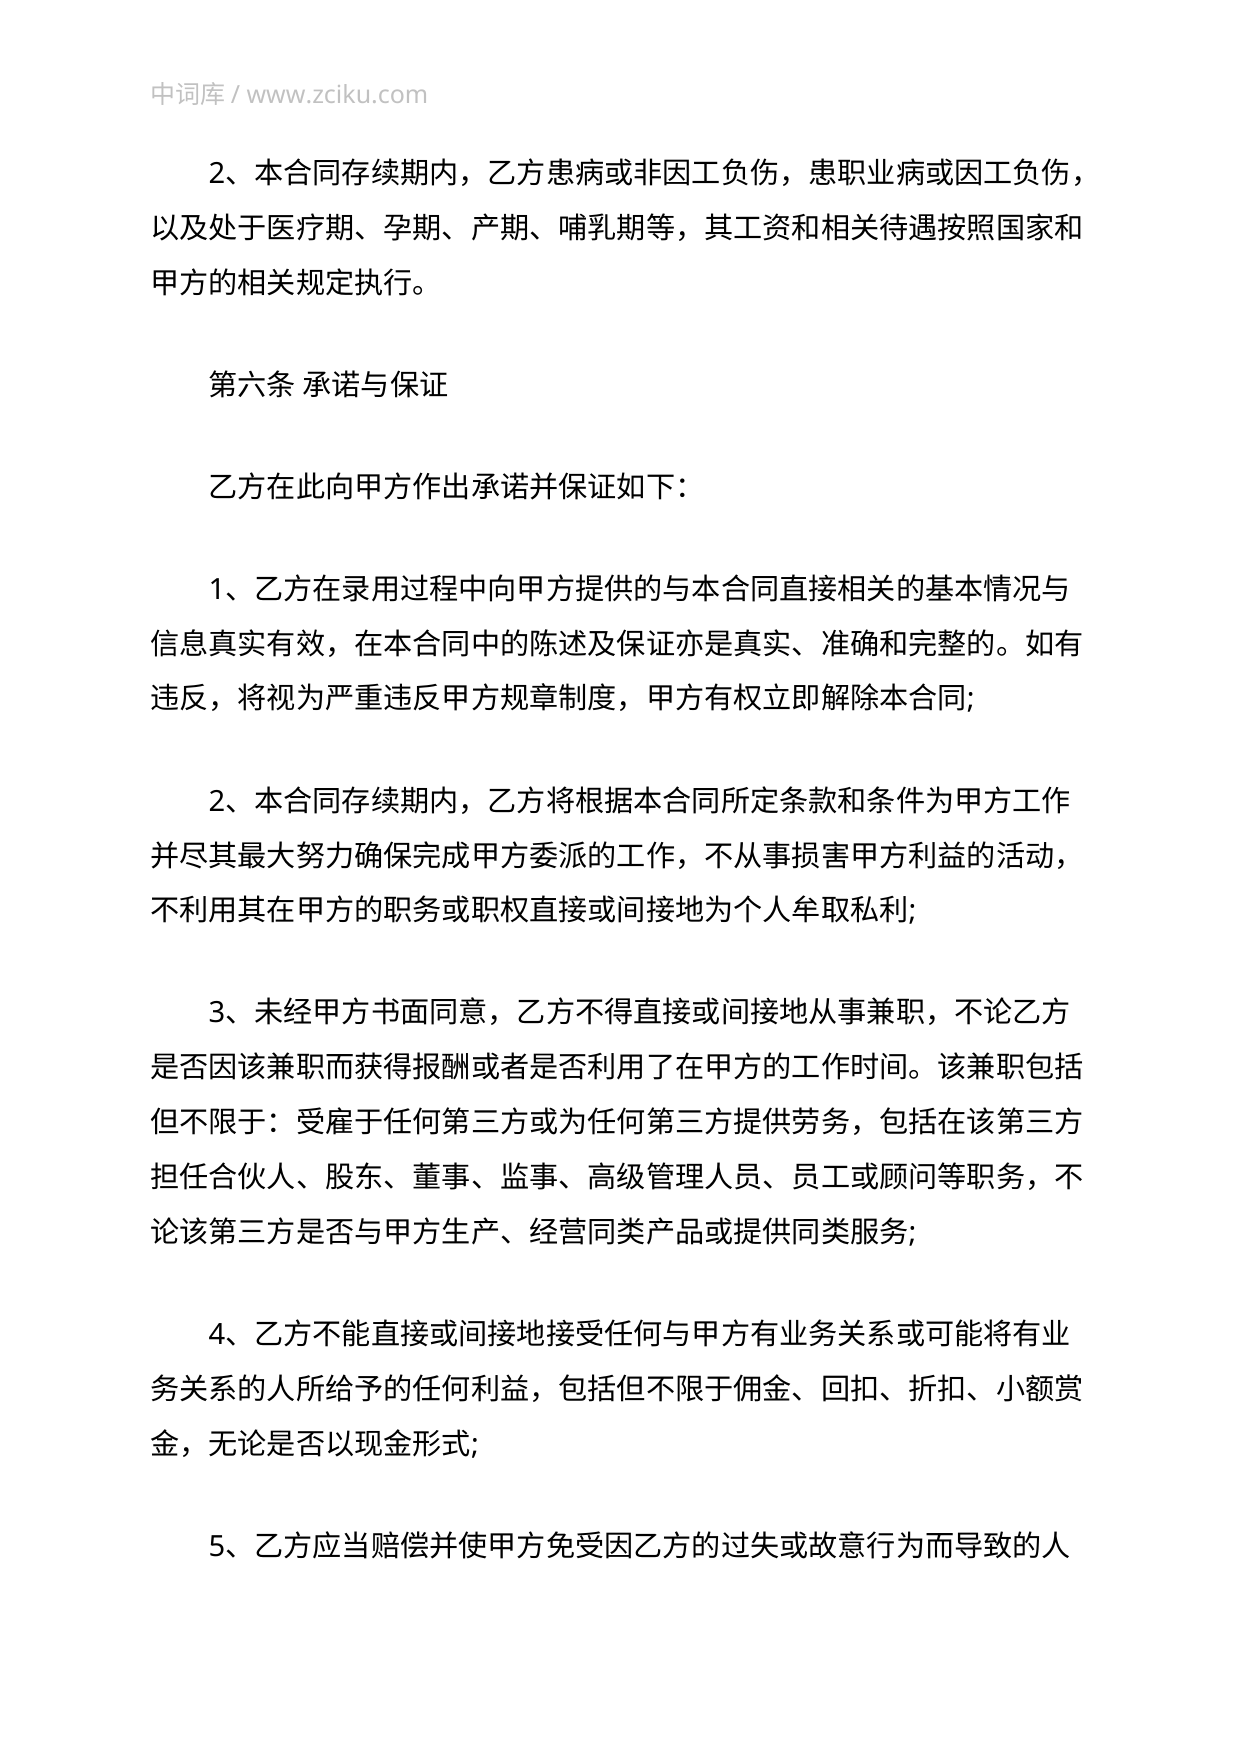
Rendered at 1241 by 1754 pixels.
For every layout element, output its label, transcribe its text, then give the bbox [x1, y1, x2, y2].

text 2、本合同存续期内，乙方将根据本合同所定条款和条件为甲方工作并尽其最大努力确保完成甲方委派的工作，不从事损害甲方利益的活动，不利用其在甲方的职务或职权直接或间接地为个人牟取私利; [150, 777, 1090, 929]
text 4、乙方不能直接或间接地接受任何与甲方有业务关系或可能将有业务关系的人所给予的任何利益，包括但不限于佣金、回扣、折扣、小额赏金，无论是否以现金形式; [150, 1311, 1090, 1463]
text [150, 1522, 1090, 1565]
text 乙方在此向甲方作出承诺并保证如下： [150, 463, 1090, 506]
text 3、未经甲方书面同意，乙方不得直接或间接地从事兼职，不论乙方是否因该兼职而获得报酬或者是否利用了在甲方的工作时间。该兼职包括但不限于：受雇于任何第三方或为任何第三方提供劳务，包括在该第三方担任合伙人、股东、董事、监事、高级管理人员、员工或顾问等职务，不论该第三方是否与甲方生产、经营同类产品或提供同类服务; [150, 989, 1090, 1251]
text 第六条 承诺与保证 [150, 362, 1090, 404]
text 1、乙方在录用过程中向甲方提供的与本合同直接相关的基本情况与信息真实有效，在本合同中的陈述及保证亦是真实、准确和完整的。如有违反，将视为严重违反甲方规章制度，甲方有权立即解除本合同; [150, 565, 1090, 717]
text 2、本合同存续期内，乙方患病或非因工负伤，患职业病或因工负伤，以及处于医疗期、孕期、产期、哺乳期等，其工资和相关待遇按照国家和甲方的相关规定执行。 [150, 150, 1090, 302]
